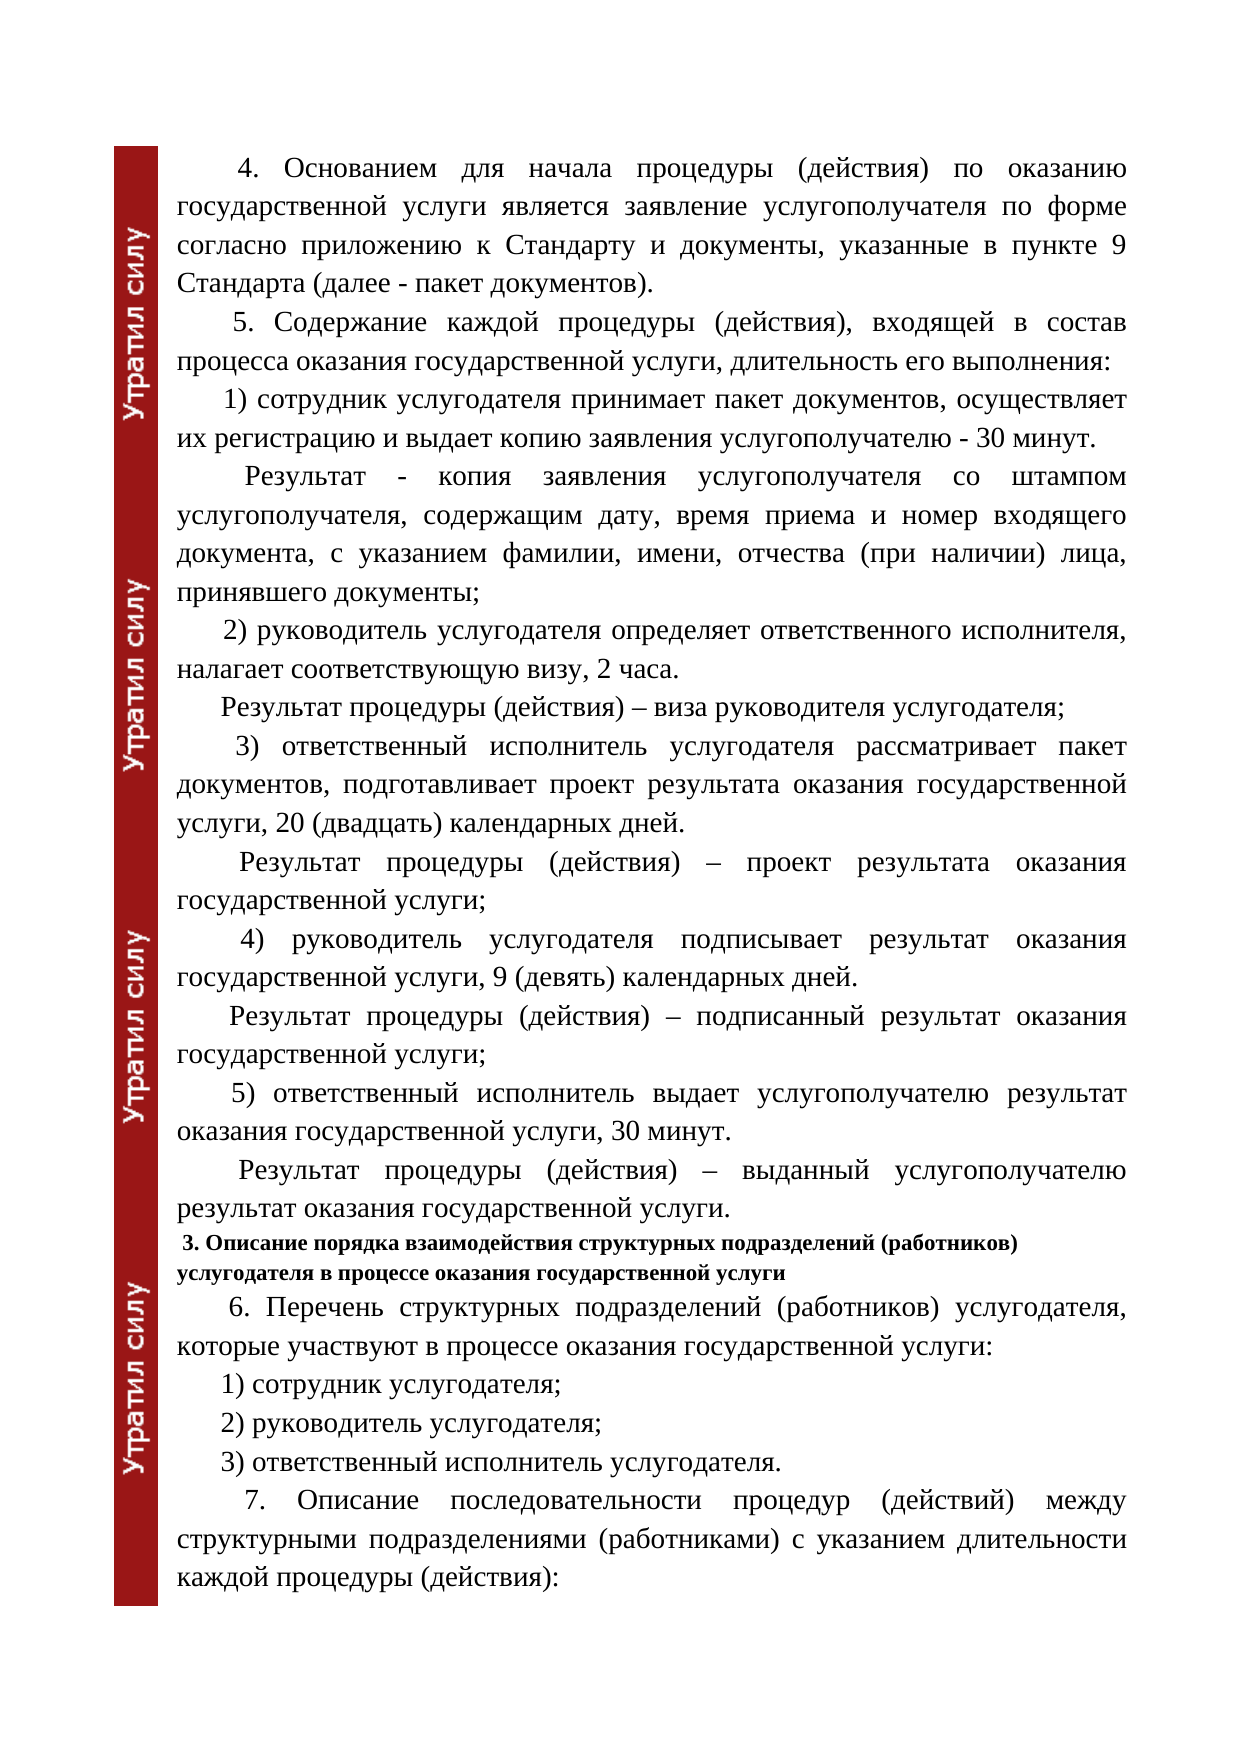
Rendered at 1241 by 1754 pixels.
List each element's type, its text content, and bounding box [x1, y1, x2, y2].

picture [114, 1070, 158, 1075]
text 6. Перечень структурных подразделений (работников) услугодателя, которые участвуют в процессе оказания государственной услуги: [112, 1289, 1128, 1362]
text Результат процедуры (действия) – проект результата оказания государственной услуги; [112, 844, 1128, 916]
text 3) ответственный исполнитель услугодателя. [112, 1444, 1128, 1477]
text 3) ответственный исполнитель услугодателя рассматривает пакет документов, подготавливает проект результата оказания государственной услуги, 20 (двадцать) календарных дней. [112, 728, 1128, 839]
picture [114, 1477, 158, 1482]
picture [114, 1224, 158, 1229]
text Результат процедуры (действия) – подписанный результат оказания государственной услуги; [112, 998, 1128, 1070]
text Результат процедуры (действия) – виза руководителя услугодателя; [112, 689, 1128, 723]
picture [114, 1593, 158, 1606]
picture [114, 299, 158, 304]
picture [114, 376, 158, 381]
text 2) руководитель услугодателя определяет ответственного исполнителя, налагает соответствующую визу, 2 часа. [112, 612, 1128, 684]
text 3. Описание порядка взаимодействия структурных подразделений (работников) услугодателя в процессе оказания государственной услуги [112, 1229, 1128, 1286]
picture [114, 1362, 158, 1367]
text 5. Содержание каждой процедуры (действия), входящей в состав процесса оказания государственной услуги, длительность его выполнения: [112, 304, 1128, 376]
picture [114, 993, 158, 998]
picture [114, 1400, 158, 1405]
picture [114, 916, 158, 921]
text 5) ответственный исполнитель выдает услугополучателю результат оказания государственной услуги, 30 минут. [112, 1075, 1128, 1147]
picture [114, 723, 158, 728]
text 7. Описание последовательности процедур (действий) между структурными подразделениями (работниками) с указанием длительности каждой процедуры (действия): [112, 1482, 1128, 1593]
picture [114, 1147, 158, 1152]
picture [114, 453, 158, 458]
text 4. Основанием для начала процедуры (действия) по оказанию государственной услуги является заявление услугополучателя по форме согласно приложению к Стандарту и документы, указанные в пункте 9 Стандарта (далее - пакет документов). [112, 150, 1128, 299]
picture [114, 1439, 158, 1444]
text 1) сотрудник услугодателя принимает пакет документов, осуществляет их регистрацию и выдает копию заявления услугополучателю - 30 минут. [112, 381, 1128, 453]
text 4) руководитель услугодателя подписывает результат оказания государственной услуги, 9 (девять) календарных дней. [112, 921, 1128, 993]
picture [114, 839, 158, 844]
picture [114, 607, 158, 612]
picture [114, 146, 158, 150]
picture [114, 684, 158, 689]
text 1) сотрудник услугодателя; [112, 1367, 1128, 1400]
text 2) руководитель услугодателя; [112, 1405, 1128, 1439]
text Результат - копия заявления услугополучателя со штампом услугополучателя, содержащим дату, время приема и номер входящего документа, с указанием фамилии, имени, отчества (при наличии) лица, принявшего документы; [112, 458, 1128, 607]
text Результат процедуры (действия) – выданный услугополучателю результат оказания государственной услуги. [112, 1152, 1128, 1224]
